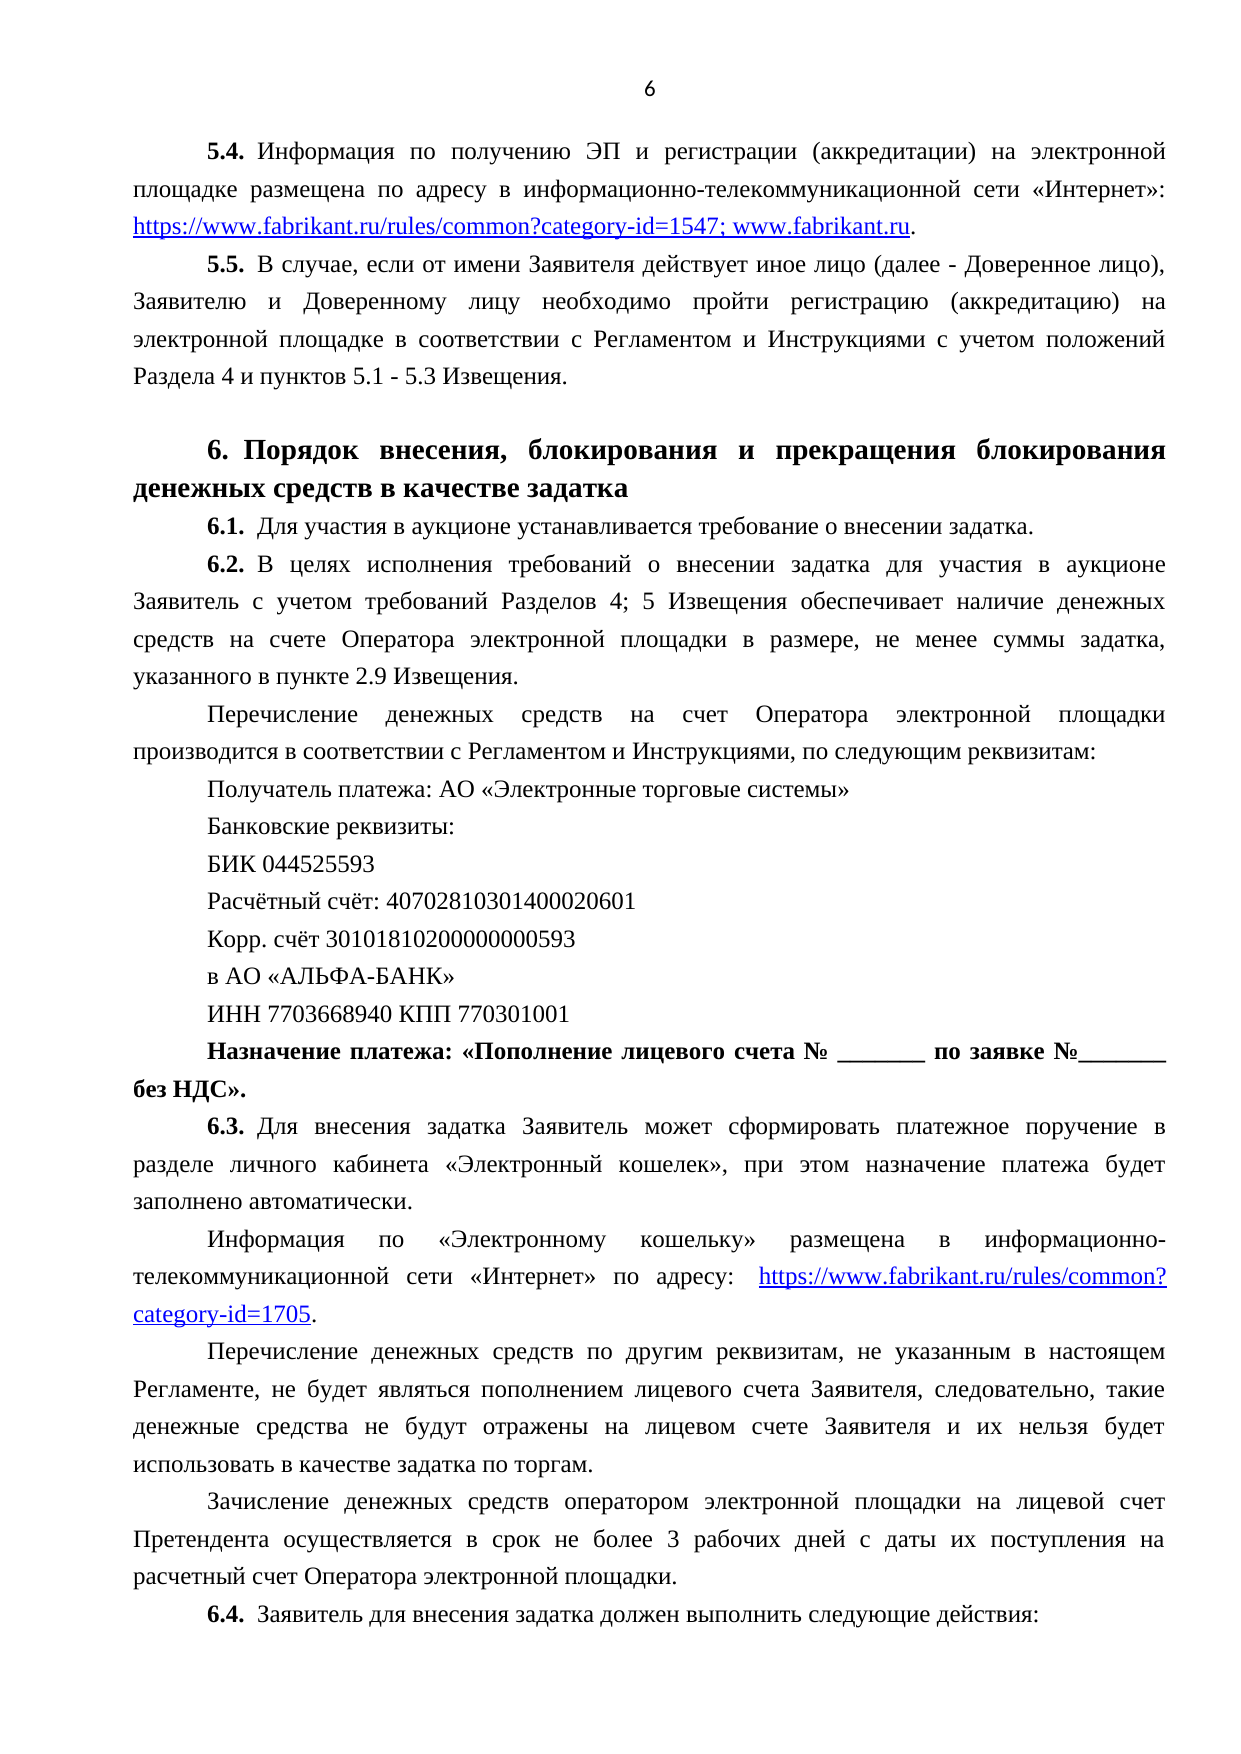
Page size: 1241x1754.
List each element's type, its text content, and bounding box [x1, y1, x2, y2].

text Расчётный счёт: 40702810301400020601 [133, 880, 1167, 917]
text Назначение платежа: «Пополнение лицевого счета № _______ по заявке №_______ без НДС». [133, 1030, 1167, 1105]
text в АО «АЛЬФА-БАНК» [133, 955, 1167, 992]
text Зачисление денежных средств оператором электронной площадки на лицевой счет Претендента осуществляется в срок не более 3 рабочих дней с даты их поступления на расчетный счет Оператора электронной площадки. [133, 1480, 1167, 1592]
text 6.1. Для участия в аукционе устанавливается требование о внесении задатка. [133, 505, 1167, 542]
text Информация по «Электронному кошельку» размещена в информационно-телекоммуникационной сети «Интернет» по адресу: https://www.fabrikant.ru/rules/common?category-id=1705. [133, 1217, 1167, 1330]
text Получатель платежа: АО «Электронные торговые системы» [133, 767, 1167, 805]
text Банковские реквизиты: [133, 805, 1167, 842]
text 6.3. Для внесения задатка Заявитель может сформировать платежное поручение в разделе личного кабинета «Электронный кошелек», при этом назначение платежа будет заполнено автоматически. [133, 1105, 1167, 1217]
text 6. Порядок внесения, блокирования и прекращения блокирования денежных средств в качестве задатка [133, 430, 1167, 505]
text 5.5. В случае, если от имени Заявителя действует иное лицо (далее - Доверенное лицо), Заявителю и Доверенному лицу необходимо пройти регистрацию (аккредитацию) на электронной площадке в соответствии с Регламентом и Инструкциями с учетом положений Раздела 4 и пунктов 5.1 - 5.3 Извещения. [133, 242, 1167, 392]
text 6.2. В целях исполнения требований о внесении задатка для участия в аукционе Заявитель с учетом требований Разделов 4; 5 Извещения обеспечивает наличие денежных средств на счете Оператора электронной площадки в размере, не менее суммы задатка, указанного в пункте 2.9 Извещения. [133, 542, 1167, 692]
text 5.4. Информация по получению ЭП и регистрации (аккредитации) на электронной площадке размещена по адресу в информационно-телекоммуникационной сети «Интернет»: https://www.fabrikant.ru/rules/common?category-id=1547; www.fabrikant.ru. [133, 130, 1167, 242]
text Перечисление денежных средств по другим реквизитам, не указанным в настоящем Регламенте, не будет являться пополнением лицевого счета Заявителя, следовательно, такие денежные средства не будут отражены на лицевом счете Заявителя и их нельзя будет использовать в качестве задатка по торгам. [133, 1330, 1167, 1480]
text БИК 044525593 [133, 842, 1167, 880]
text Корр. счёт 30101810200000000593 [133, 917, 1167, 955]
text ИНН 7703668940 КПП 770301001 [133, 992, 1167, 1030]
text 6.4. Заявитель для внесения задатка должен выполнить следующие действия: [133, 1592, 1167, 1630]
text Перечисление денежных средств на счет Оператора электронной площадки производится в соответствии с Регламентом и Инструкциями, по следующим реквизитам: [133, 692, 1167, 767]
